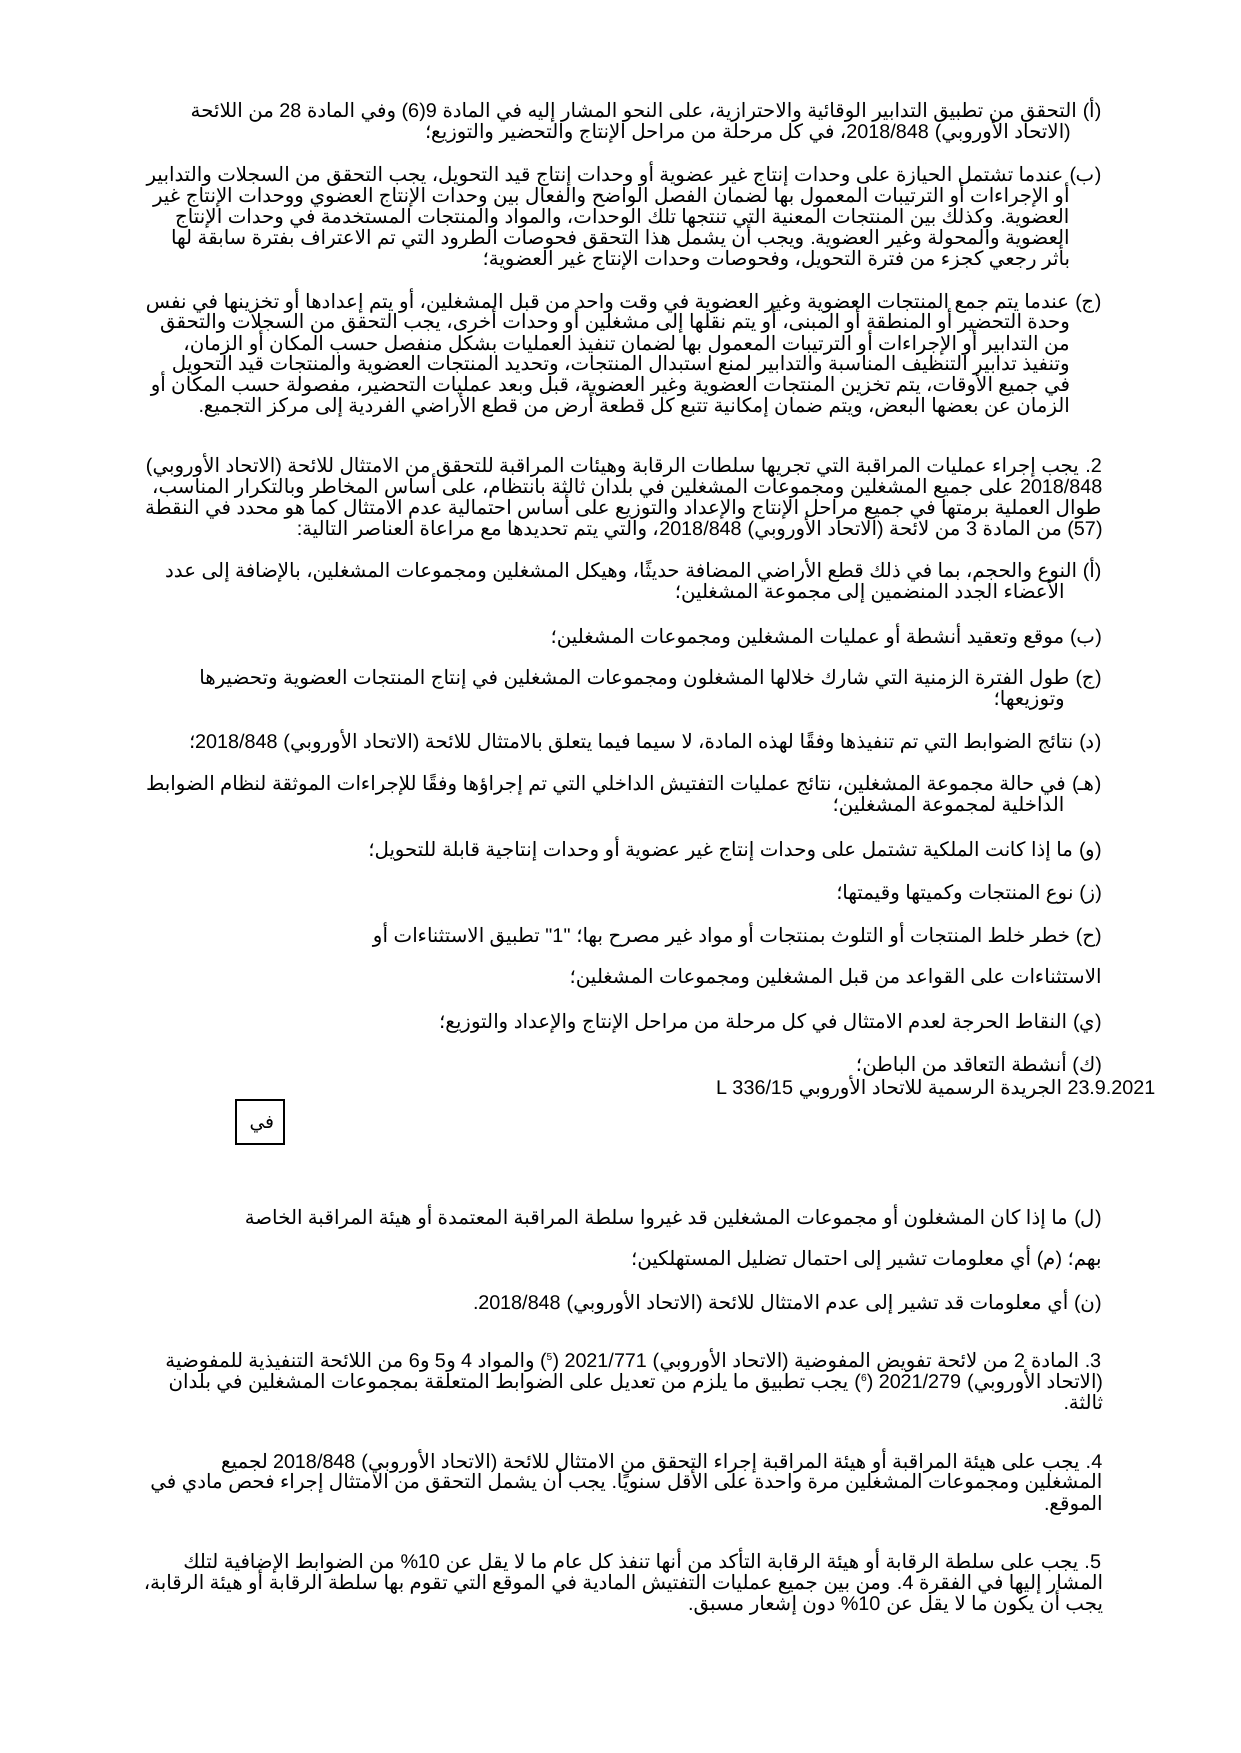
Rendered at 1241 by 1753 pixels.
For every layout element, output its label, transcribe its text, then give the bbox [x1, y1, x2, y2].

text 5. يجب على سلطة الرقابة أو هيئة الرقابة التأكد من أنها تنفذ كل عام ما لا يقل عن 10% من الضوابط الإضافية لتلك المشار إليها في الفقرة 4. ومن بين جميع عمليات التفتيش المادية في الموقع التي تقوم بها سلطة الرقابة أو هيئة الرقابة، يجب أن يكون ما لا يقل عن 10% دون إشعار مسبق. [141, 1552, 1103, 1615]
text (هـ) في حالة مجموعة المشغلين، نتائج عمليات التفتيش الداخلي التي تم إجراؤها وفقًا للإجراءات الموثقة لنظام الضوابط الداخلية لمجموعة المشغلين؛ [142, 774, 1102, 816]
text (ج) عندما يتم جمع المنتجات العضوية وغير العضوية في وقت واحد من قبل المشغلين، أو يتم إعدادها أو تخزينها في نفس وحدة التحضير أو المنطقة أو المبنى، أو يتم نقلها إلى مشغلين أو وحدات أخرى، يجب التحقق من السجلات والتحقق من التدابير أو الإجراءات أو الترتيبات المعمول بها لضمان تنفيذ العمليات بشكل منفصل حسب المكان أو الزمان، وتنفيذ تدابير التنظيف المناسبة والتدابير لمنع استبدال المنتجات، وتحديد المنتجات العضوية والمنتجات قيد التحويل في جميع الأوقات، يتم تخزين المنتجات العضوية وغير العضوية، قبل وبعد عمليات التحضير، مفصولة حسب المكان أو الزمان عن بعضها البعض، ويتم ضمان إمكانية تتبع كل قطعة أرض من قطع الأراضي الفردية إلى مركز التجميع. [142, 291, 1102, 417]
text (أ) النوع والحجم، بما في ذلك قطع الأراضي المضافة حديثًا، وهيكل المشغلين ومجموعات المشغلين، بالإضافة إلى عدد الأعضاء الجدد المنضمين إلى مجموعة المشغلين؛ [142, 561, 1102, 603]
text 2. يجب إجراء عمليات المراقبة التي تجريها سلطات الرقابة وهيئات المراقبة للتحقق من الامتثال للائحة (الاتحاد الأوروبي) 2018/848 على جميع المشغلين ومجموعات المشغلين في بلدان ثالثة بانتظام، على أساس المخاطر وبالتكرار المناسب، طوال العملية برمتها في جميع مراحل الإنتاج والإعداد والتوزيع على أساس احتمالية عدم الامتثال كما هو محدد في النقطة (57) من المادة 3 من لائحة (الاتحاد الأوروبي) 2018/848، والتي يتم تحديدها مع مراعاة العناصر التالية: [142, 456, 1103, 539]
text 23.9.2021 الجريدة الرسمية للاتحاد الأوروبي L 336/15 [89, 1076, 1156, 1099]
text (ن) أي معلومات قد تشير إلى عدم الامتثال للائحة (الاتحاد الأوروبي) 2018/848. [89, 1291, 1102, 1314]
text (ب) موقع وتعقيد أنشطة أو عمليات المشغلين ومجموعات المشغلين؛ [89, 625, 1102, 647]
table_header في [237, 1101, 283, 1143]
text (و) ما إذا كانت الملكية تشتمل على وحدات إنتاج غير عضوية أو وحدات إنتاجية قابلة للتحويل؛ [89, 838, 1102, 860]
text (ج) طول الفترة الزمنية التي شارك خلالها المشغلون ومجموعات المشغلين في إنتاج المنتجات العضوية وتحضيرها وتوزيعها؛ [142, 668, 1102, 709]
text 4. يجب على هيئة المراقبة أو هيئة المراقبة إجراء التحقق من الامتثال للائحة (الاتحاد الأوروبي) 2018/848 لجميع المشغلين ومجموعات المشغلين مرة واحدة على الأقل سنويًا. يجب أن يشمل التحقق من الامتثال إجراء فحص مادي في الموقع. [142, 1451, 1103, 1514]
text (ك) أنشطة التعاقد من الباطن؛ [89, 1053, 1102, 1076]
text (ح) خطر خلط المنتجات أو التلوث بمنتجات أو مواد غير مصرح بها؛ "1" تطبيق الاستثناءات أو الاستثناءات على القواعد من قبل المشغلين ومجموعات المشغلين؛ [290, 924, 1102, 988]
text 3. المادة 2 من لائحة تفويض المفوضية (الاتحاد الأوروبي) 2021/771 (5) والمواد 4 و5 و6 من اللائحة التنفيذية للمفوضية (الاتحاد الأوروبي) 2021/279 (6) يجب تطبيق ما يلزم من تعديل على الضوابط المتعلقة بمجموعات المشغلين في بلدان ثالثة. [142, 1351, 1103, 1413]
text (ل) ما إذا كان المشغلون أو مجموعات المشغلين قد غيروا سلطة المراقبة المعتمدة أو هيئة المراقبة الخاصة بهم؛ (م) أي معلومات تشير إلى احتمال تضليل المستهلكين؛ [242, 1206, 1102, 1269]
text (ب) عندما تشتمل الحيازة على وحدات إنتاج غير عضوية أو وحدات إنتاج قيد التحويل، يجب التحقق من السجلات والتدابير أو الإجراءات أو الترتيبات المعمول بها لضمان الفصل الواضح والفعال بين وحدات الإنتاج العضوي ووحدات الإنتاج غير العضوية. وكذلك بين المنتجات المعنية التي تنتجها تلك الوحدات، والمواد والمنتجات المستخدمة في وحدات الإنتاج العضوية والمحولة وغير العضوية. ويجب أن يشمل هذا التحقق فحوصات الطرود التي تم الاعتراف بفترة سابقة لها بأثر رجعي كجزء من فترة التحويل، وفحوصات وحدات الإنتاج غير العضوية؛ [142, 165, 1102, 269]
text (أ) التحقق من تطبيق التدابير الوقائية والاحترازية، على النحو المشار إليه في المادة 9(6) وفي المادة 28 من اللائحة (الاتحاد الأوروبي) 2018/848، في كل مرحلة من مراحل الإنتاج والتحضير والتوزيع؛ [142, 101, 1102, 143]
text (ي) النقاط الحرجة لعدم الامتثال في كل مرحلة من مراحل الإنتاج والإعداد والتوزيع؛ [89, 1010, 1102, 1033]
text (ز) نوع المنتجات وكميتها وقيمتها؛ [89, 881, 1102, 903]
text (د) نتائج الضوابط التي تم تنفيذها وفقًا لهذه المادة، لا سيما فيما يتعلق بالامتثال للائحة (الاتحاد الأوروبي) 2018/848؛ [142, 731, 1102, 752]
